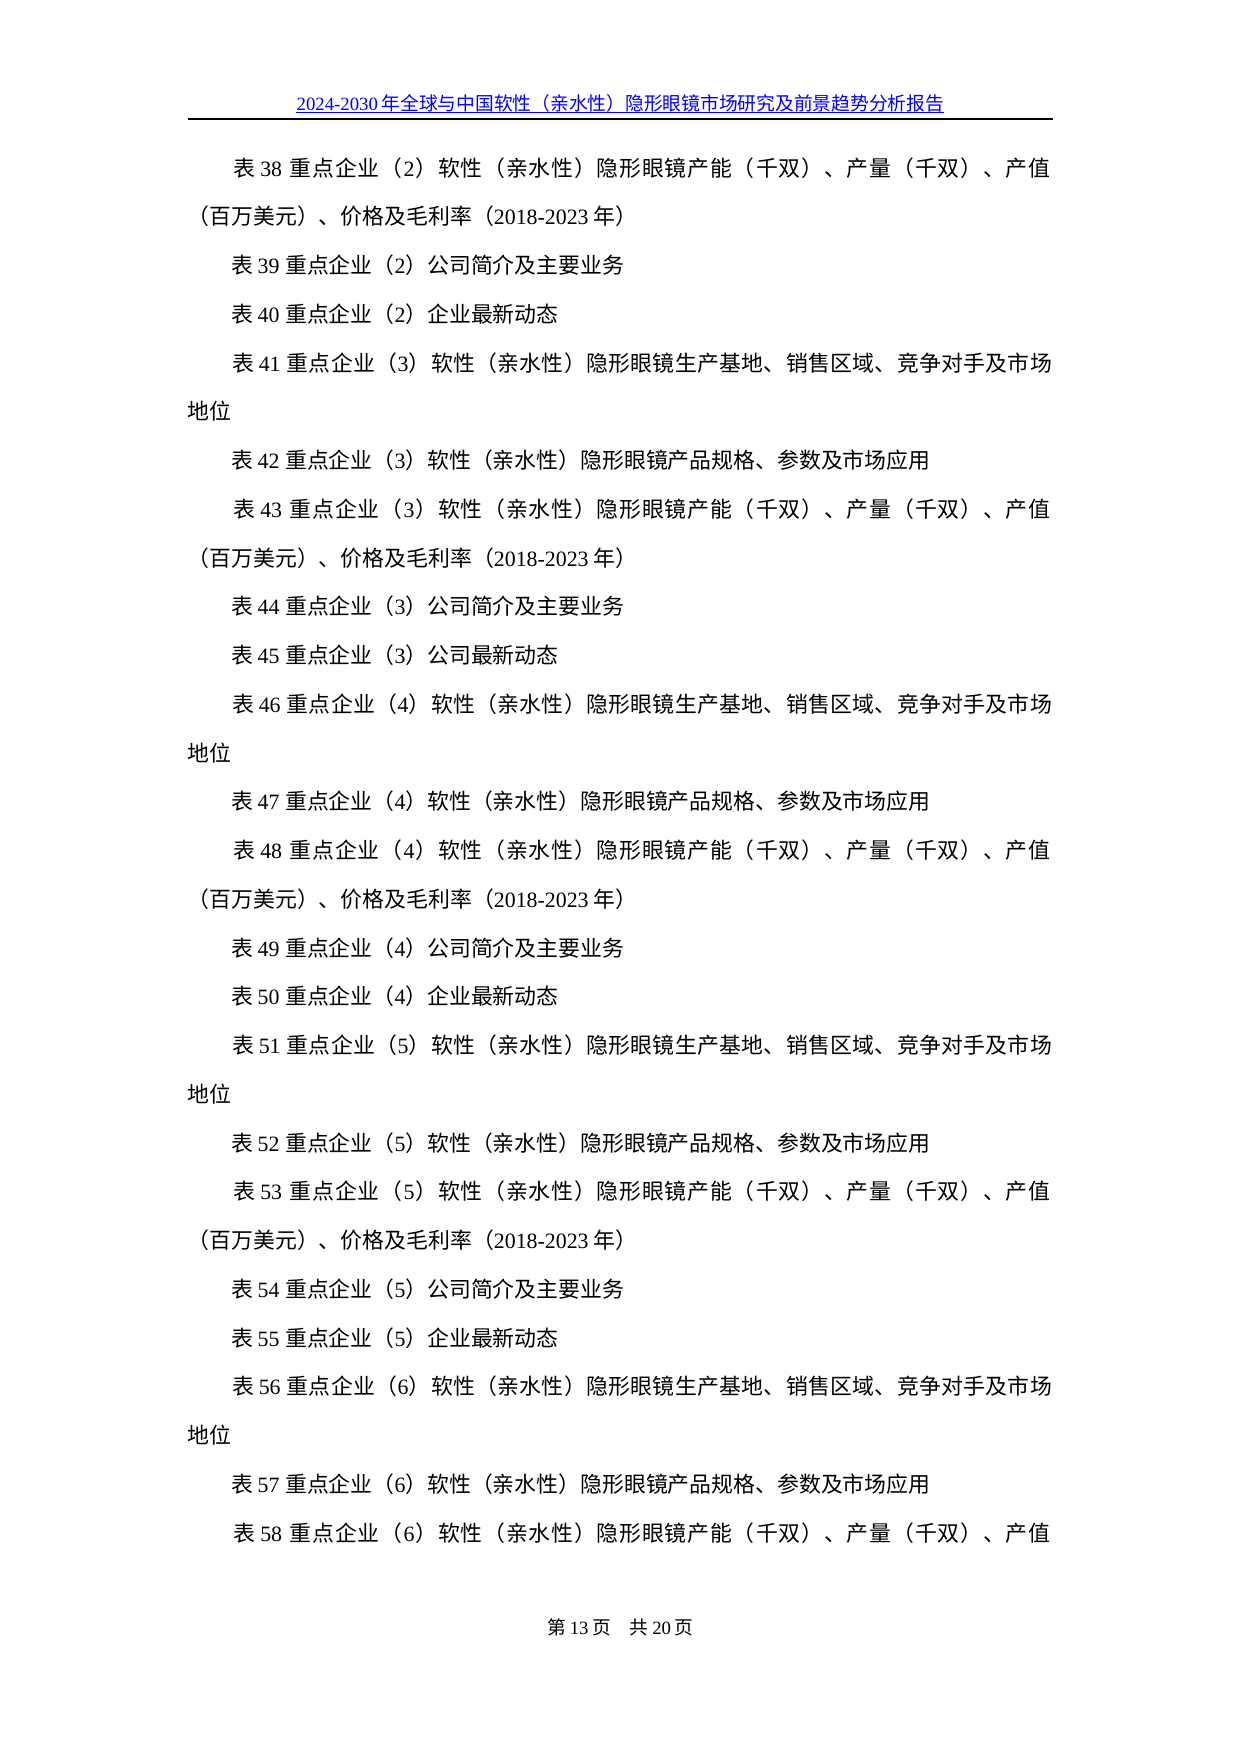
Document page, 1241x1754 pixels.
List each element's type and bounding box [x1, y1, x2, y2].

text [187, 150, 1053, 1548]
